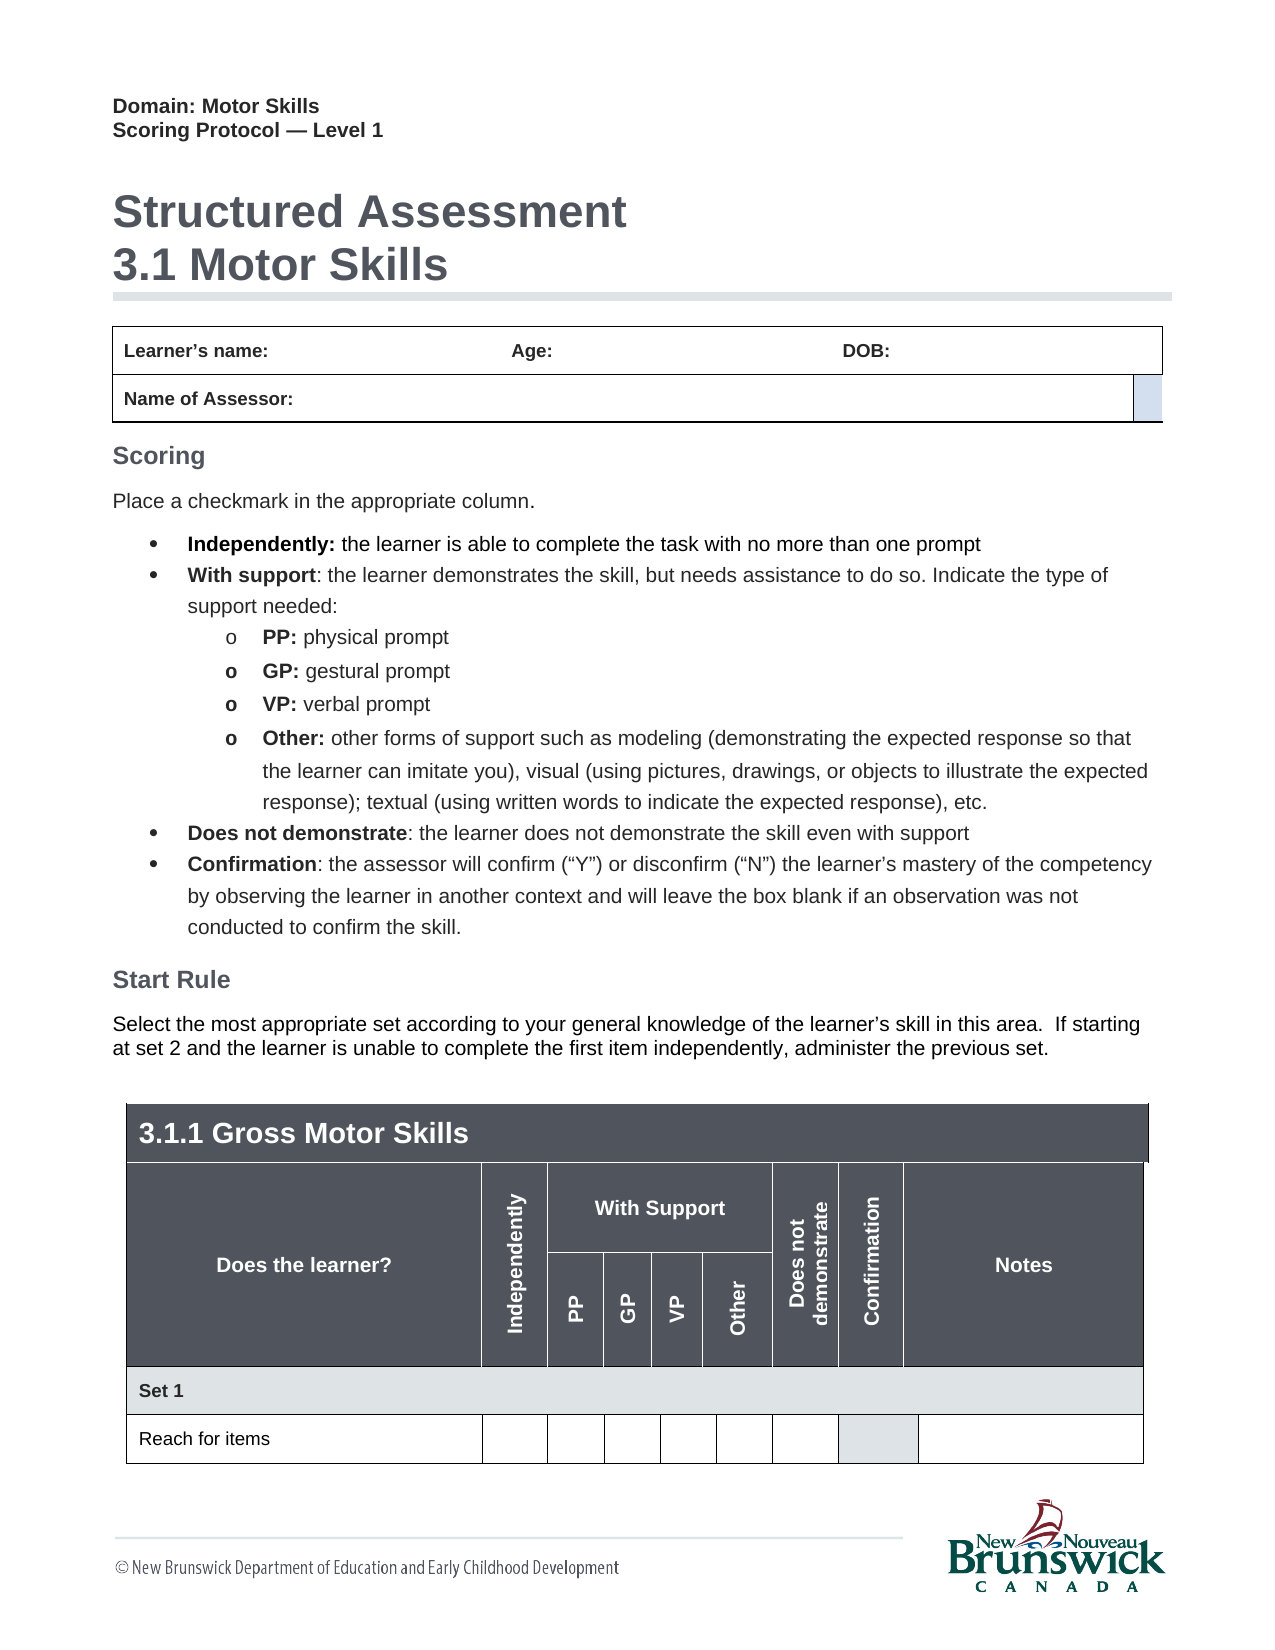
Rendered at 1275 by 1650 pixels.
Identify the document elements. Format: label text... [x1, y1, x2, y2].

list With support: the learner demonstrates the skill, but needs assistance to do so. Indicate the type of support needed: [150, 563, 1162, 618]
table_cell Reach for items [127, 1415, 482, 1463]
table_cell GP [604, 1253, 651, 1366]
title Structured Assessment [112, 184, 1162, 237]
table_cell [1134, 375, 1162, 421]
table_cell [773, 1415, 838, 1463]
title 3.1 Motor Skills [112, 237, 1171, 301]
table_cell PP [548, 1253, 603, 1366]
text Start Rule [112, 964, 1162, 993]
table_cell Set 1 [127, 1367, 1143, 1414]
table_header Learner’s name: [113, 327, 500, 374]
table_cell [839, 1415, 918, 1463]
table_cell [548, 1415, 604, 1463]
table_cell [605, 1415, 660, 1463]
text Place a checkmark in the appropriate column. [112, 489, 1162, 513]
table_header 3.1.1 Gross Motor Skills [127, 1104, 1148, 1162]
table_cell Does not demonstrate [773, 1163, 838, 1366]
list Does not demonstrate: the learner does not demonstrate the skill even with support [150, 821, 1162, 845]
table_cell [919, 1415, 1143, 1463]
list GP: gestural prompt [225, 659, 1162, 684]
table_cell [661, 1415, 716, 1463]
text Scoring [112, 441, 1162, 470]
table_cell [717, 1415, 772, 1463]
picture [2, 0, 1275, 1649]
list Confirmation: the assessor will confirm (“Y”) or disconfirm (“N”) the learner’s mastery of the competency by observing the learner in another context and will leave the box blank if an observation was not conducted to confirm the skill. [150, 852, 1162, 939]
table_cell Does the learner? [127, 1163, 481, 1366]
table_cell VP [652, 1253, 702, 1366]
table_cell Other [703, 1253, 772, 1366]
table_cell Notes [904, 1163, 1143, 1366]
table_cell Independently [482, 1163, 547, 1366]
text Select the most appropriate set according to your general knowledge of the learner’s skill in this area. If starting at set 2 and the learner is unable to complete the first item independently, administer the previous set. [112, 1012, 1162, 1060]
list VP: verbal prompt [225, 692, 1162, 718]
table_cell Name of Assessor: [113, 375, 1133, 421]
table_cell With Support [548, 1163, 772, 1252]
table_cell Confirmation [839, 1163, 903, 1366]
table_header DOB: [831, 327, 1162, 374]
list Independently: the learner is able to complete the task with no more than one prompt [150, 531, 1162, 556]
list Other: other forms of support such as modeling (demonstrating the expected response so that the learner can imitate you), visual (using pictures, drawings, or objects to illustrate the expected response); textual (using written words to indicate the expected response), etc. [225, 726, 1162, 814]
table_header Age: [500, 327, 831, 374]
table_cell [483, 1415, 547, 1463]
list PP: physical prompt [225, 625, 1162, 651]
